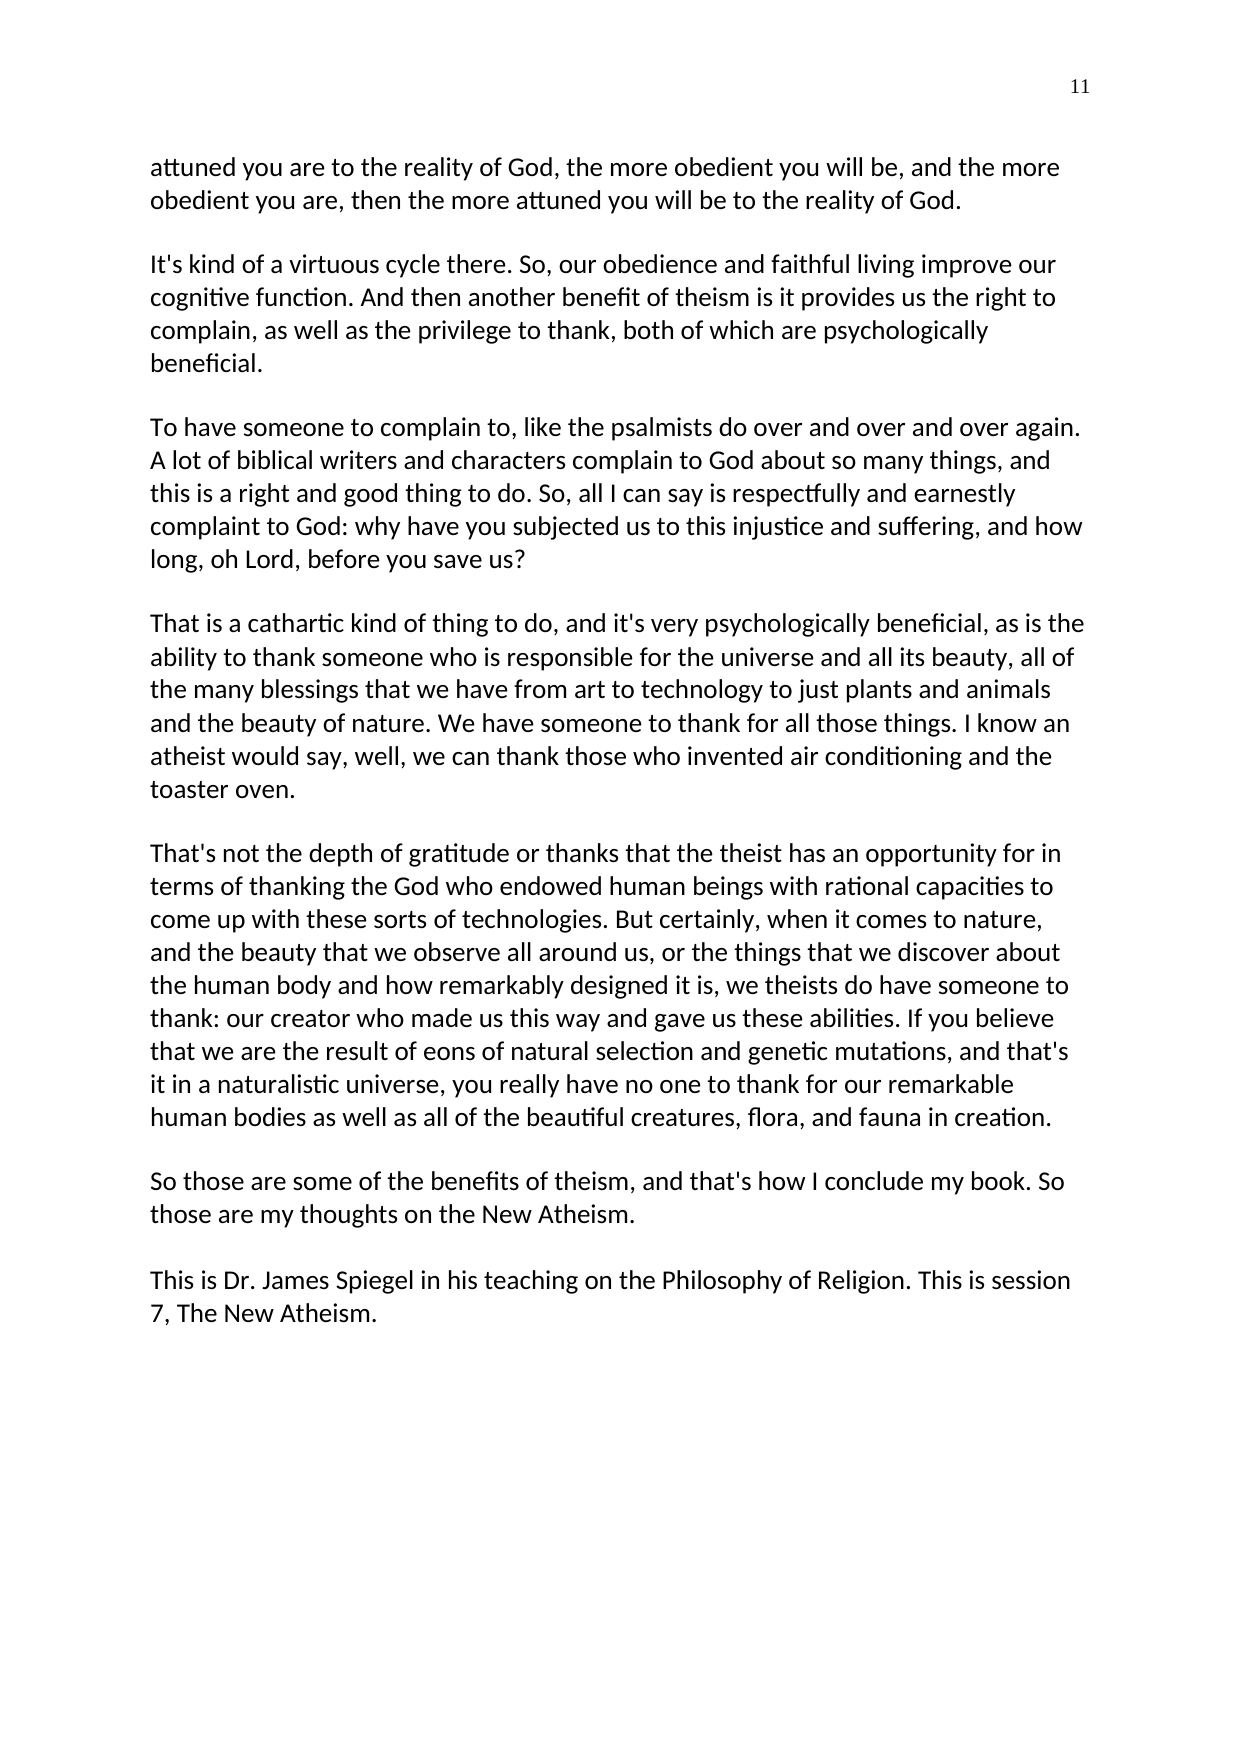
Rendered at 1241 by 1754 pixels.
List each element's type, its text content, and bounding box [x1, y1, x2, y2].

text To have someone to complain to, like the psalmists do over and over and over again. A lot of biblical writers and characters complain to God about so many things, and this is a right and good thing to do. So, all I can say is respectfully and earnestly complaint to God: why have you subjected us to this injustice and suffering, and how long, oh Lord, before you save us? [150, 410, 1090, 576]
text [150, 150, 1090, 216]
text So those are some of the benefits of theism, and that's how I conclude my book. So those are my thoughts on the New Atheism. [150, 1164, 1090, 1230]
text It's kind of a virtuous cycle there. So, our obedience and faithful living improve our cognitive function. And then another benefit of theism is it provides us the right to complain, as well as the privilege to thank, both of which are psychologically beneficial. [150, 247, 1090, 379]
text That's not the depth of gratitude or thanks that the theist has an opportunity for in terms of thanking the God who endowed human beings with rational capacities to come up with these sorts of technologies. But certainly, when it comes to nature, and the beauty that we observe all around us, or the things that we discover about the human body and how remarkably designed it is, we theists do have someone to thank: our creator who made us this way and gave us these abilities. If you believe that we are the result of eons of natural selection and genetic mutations, and that's it in a naturalistic universe, you really have no one to thank for our remarkable human bodies as well as all of the beautiful creatures, flora, and fauna in creation. [150, 836, 1090, 1133]
text That is a cathartic kind of thing to do, and it's very psychologically beneficial, as is the ability to thank someone who is responsible for the universe and all its beauty, all of the many blessings that we have from art to technology to just plants and animals and the beauty of nature. We have someone to thank for all those things. I know an atheist would say, well, we can thank those who invented air conditioning and the toaster oven. [150, 607, 1090, 805]
text This is Dr. James Spiegel in his teaching on the Philosophy of Religion. This is session 7, The New Atheism. [150, 1263, 1090, 1353]
